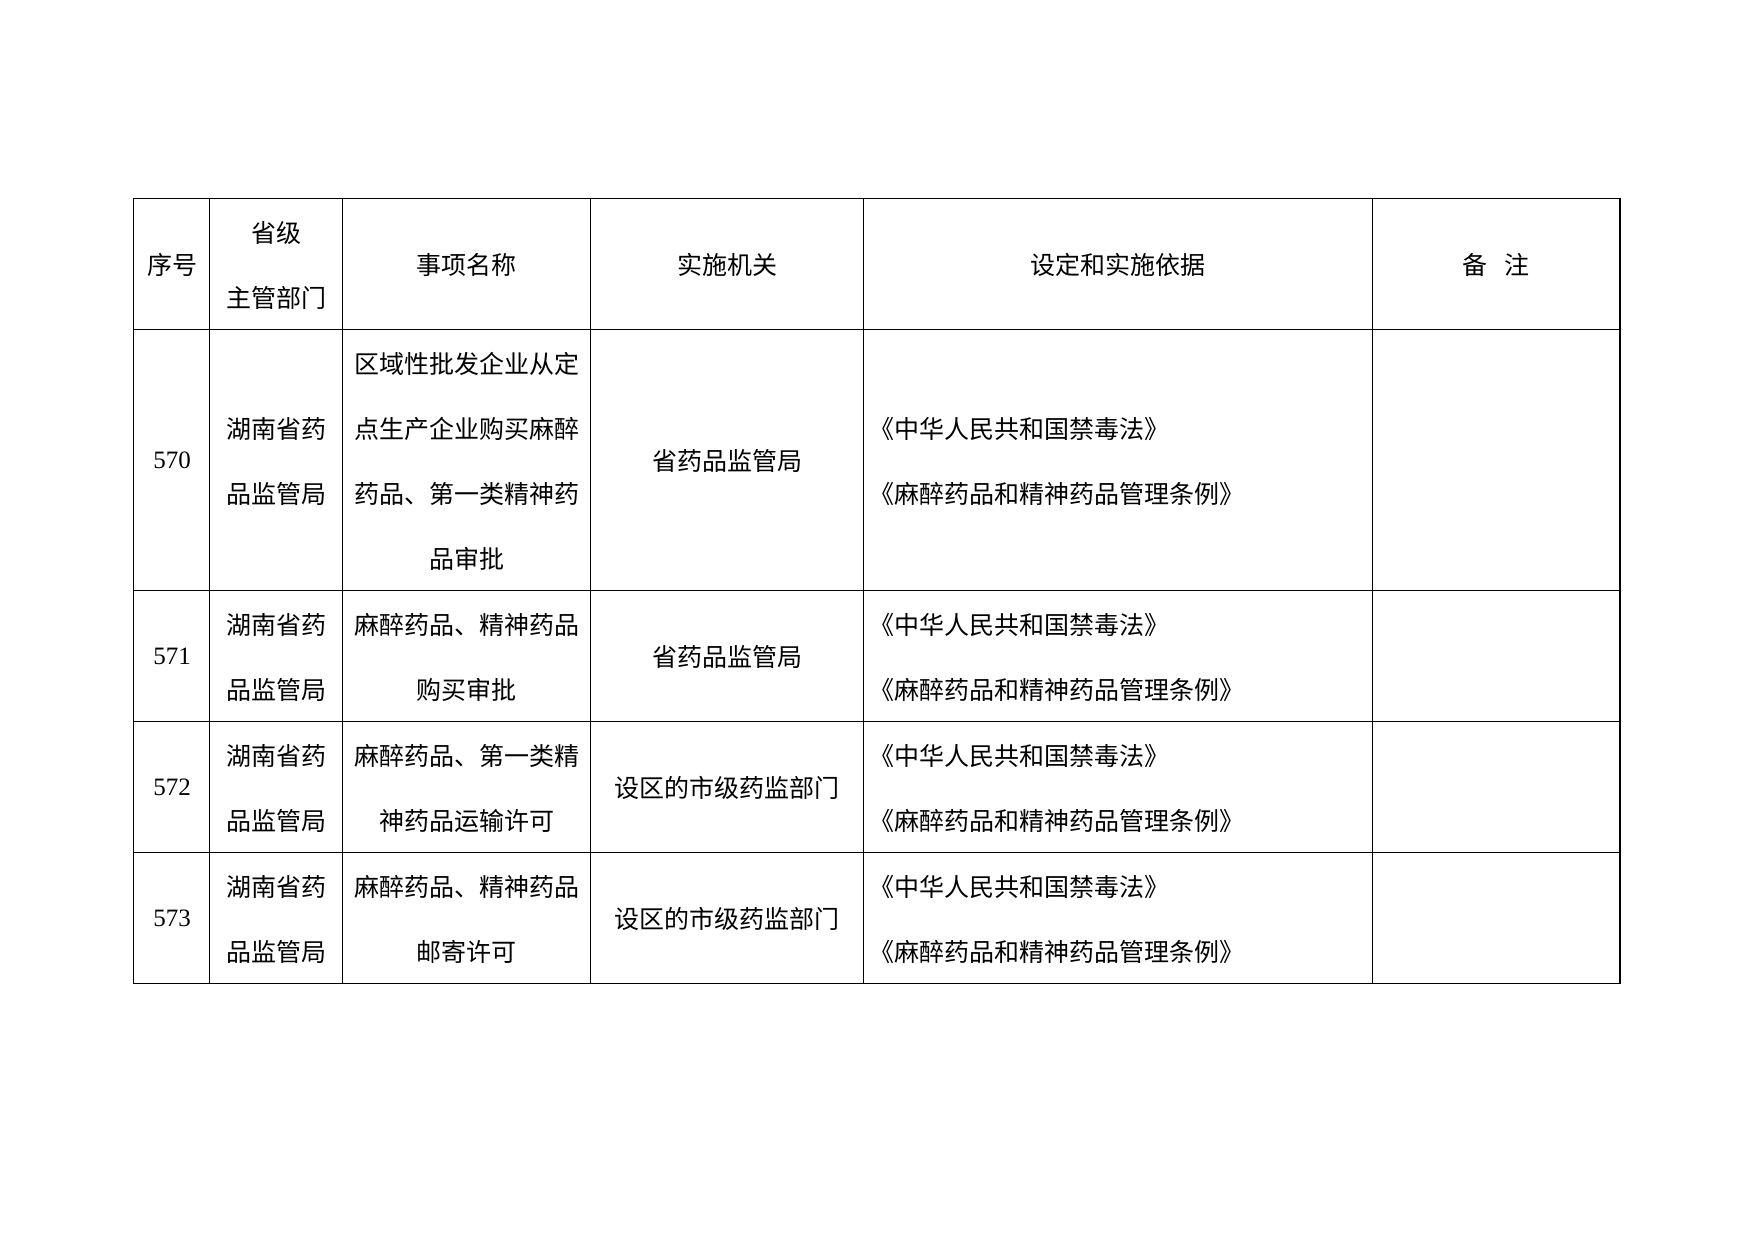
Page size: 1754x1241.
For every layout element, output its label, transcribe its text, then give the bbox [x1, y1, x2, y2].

table_header 序号 [134, 199, 209, 329]
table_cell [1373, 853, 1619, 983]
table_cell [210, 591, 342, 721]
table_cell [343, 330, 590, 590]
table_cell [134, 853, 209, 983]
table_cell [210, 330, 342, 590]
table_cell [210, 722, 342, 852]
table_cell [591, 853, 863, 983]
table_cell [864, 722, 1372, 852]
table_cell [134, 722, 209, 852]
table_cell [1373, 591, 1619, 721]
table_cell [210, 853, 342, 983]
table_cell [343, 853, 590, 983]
table_header 事项名称 [343, 199, 590, 329]
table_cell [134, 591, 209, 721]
table_header 省级 主管部门 [210, 199, 342, 329]
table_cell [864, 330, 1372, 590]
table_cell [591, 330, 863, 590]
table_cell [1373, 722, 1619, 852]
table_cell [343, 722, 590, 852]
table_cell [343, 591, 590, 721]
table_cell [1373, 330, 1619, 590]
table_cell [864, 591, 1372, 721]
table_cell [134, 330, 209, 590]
table_header 设定和实施依据 [864, 199, 1372, 329]
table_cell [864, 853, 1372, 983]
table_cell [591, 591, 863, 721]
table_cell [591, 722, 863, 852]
table_header 实施机关 [591, 199, 863, 329]
table_header 备 注 [1373, 199, 1619, 329]
